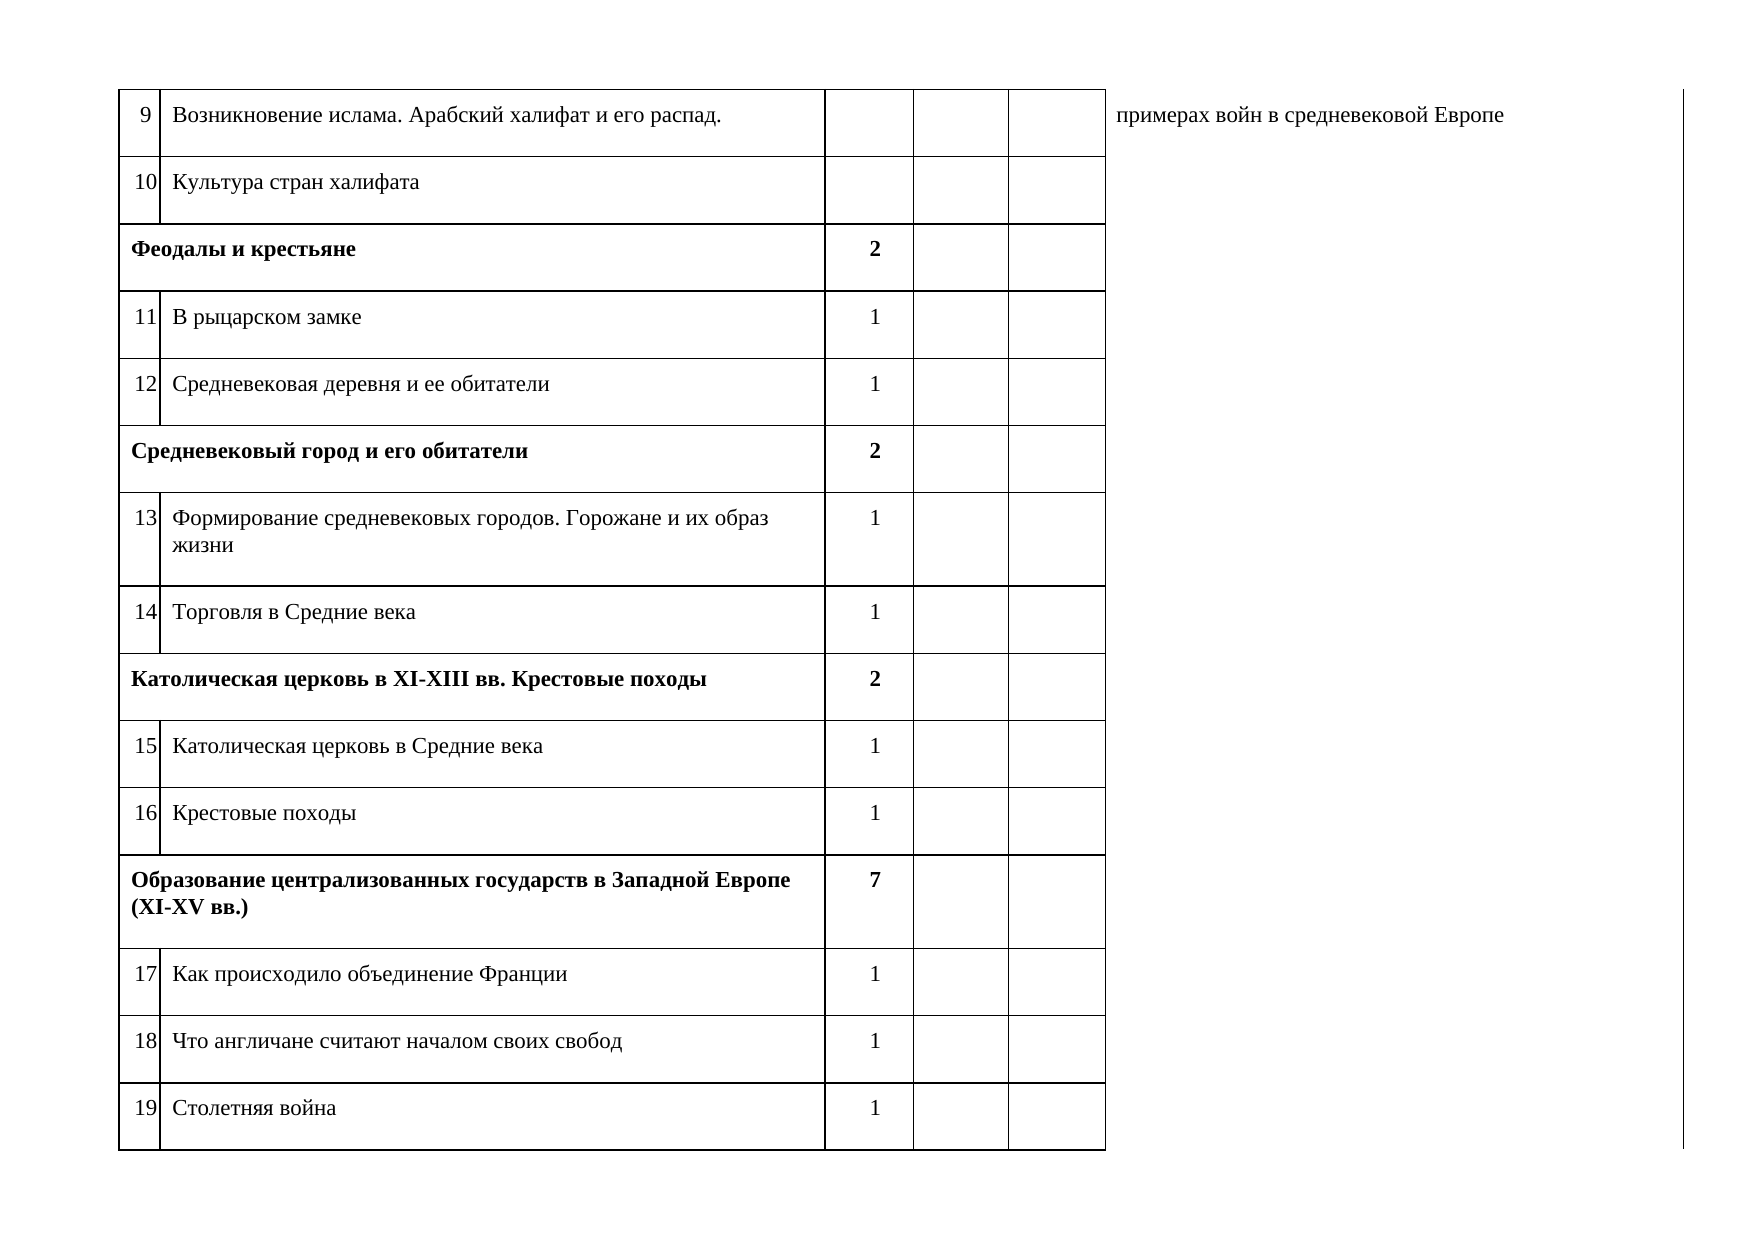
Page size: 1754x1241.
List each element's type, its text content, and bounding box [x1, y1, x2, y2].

table_cell 7 [826, 856, 913, 948]
table_cell [1009, 157, 1105, 223]
table_cell [1009, 359, 1105, 424]
table_cell Как происходило объединение Франции [161, 949, 824, 1015]
table_cell 1 [826, 359, 913, 424]
table_cell [914, 1016, 1008, 1082]
table_cell 16 [120, 788, 159, 854]
table_cell 1 [826, 292, 913, 357]
table_cell Культура стран халифата [161, 157, 824, 223]
table_cell Крестовые походы [161, 788, 824, 854]
table_cell Средневековая деревня и ее обитатели [161, 359, 824, 424]
table_cell Что англичане считают началом своих свобод [161, 1016, 824, 1082]
table_cell 1 [826, 788, 913, 854]
table_cell [914, 225, 1008, 290]
table_cell Столетняя война [161, 1084, 824, 1149]
table_cell Католическая церковь в XI-XIII вв. Крестовые походы [120, 654, 824, 720]
table_cell [1009, 788, 1105, 854]
table_cell [1009, 856, 1105, 948]
table_cell 1 [826, 1084, 913, 1149]
table_cell Формирование средневековых городов. Горожане и их образ жизни [161, 493, 824, 585]
table_cell [914, 654, 1008, 720]
table_cell 9 [120, 90, 159, 156]
table_cell 1 [826, 949, 913, 1015]
table_cell [1009, 949, 1105, 1015]
table_cell [1009, 90, 1105, 156]
table_cell Средневековый город и его обитатели [120, 426, 824, 492]
table_cell 1 [826, 721, 913, 787]
table_cell [1009, 587, 1105, 652]
table_cell [914, 292, 1008, 357]
table_cell 13 [120, 493, 159, 585]
table_cell 15 [120, 721, 159, 787]
table_cell 17 [120, 949, 159, 1015]
table_cell 1 [826, 1016, 913, 1082]
table_cell [1009, 292, 1105, 357]
table_cell В рыцарском замке [161, 292, 824, 357]
table_cell Католическая церковь в Средние века [161, 721, 824, 787]
table_cell 1 [826, 493, 913, 585]
table_cell [914, 1084, 1008, 1149]
table_cell [914, 587, 1008, 652]
table_cell Образование централизованных государств в Западной Европе (XI-XV вв.) [120, 856, 824, 948]
table_cell [1009, 1016, 1105, 1082]
table_cell [914, 90, 1008, 156]
table_cell [914, 856, 1008, 948]
table_cell 2 [826, 225, 913, 290]
table_cell Феодалы и крестьяне [120, 225, 824, 290]
table_cell 2 [826, 426, 913, 492]
table_cell 18 [120, 1016, 159, 1082]
table_cell [826, 90, 913, 156]
table_cell [1009, 225, 1105, 290]
table_cell [1009, 426, 1105, 492]
table_cell 19 [120, 1084, 159, 1149]
table_cell [914, 949, 1008, 1015]
table_cell [914, 721, 1008, 787]
table_cell 11 [120, 292, 159, 357]
table_cell [1009, 721, 1105, 787]
table_cell [1009, 1084, 1105, 1149]
table_cell 14 [120, 587, 159, 652]
table_cell [1009, 493, 1105, 585]
table_cell [914, 157, 1008, 223]
table_cell 12 [120, 359, 159, 424]
table_cell 2 [826, 654, 913, 720]
table_cell [914, 426, 1008, 492]
table_cell Возникновение ислама. Арабский халифат и его распад. [161, 90, 824, 156]
table_cell [914, 359, 1008, 424]
table_cell Торговля в Средние века [161, 587, 824, 652]
table_cell [1009, 654, 1105, 720]
table_cell [826, 157, 913, 223]
table_cell [914, 788, 1008, 854]
table_cell 10 [120, 157, 159, 223]
table_cell [914, 493, 1008, 585]
table_cell 1 [826, 587, 913, 652]
